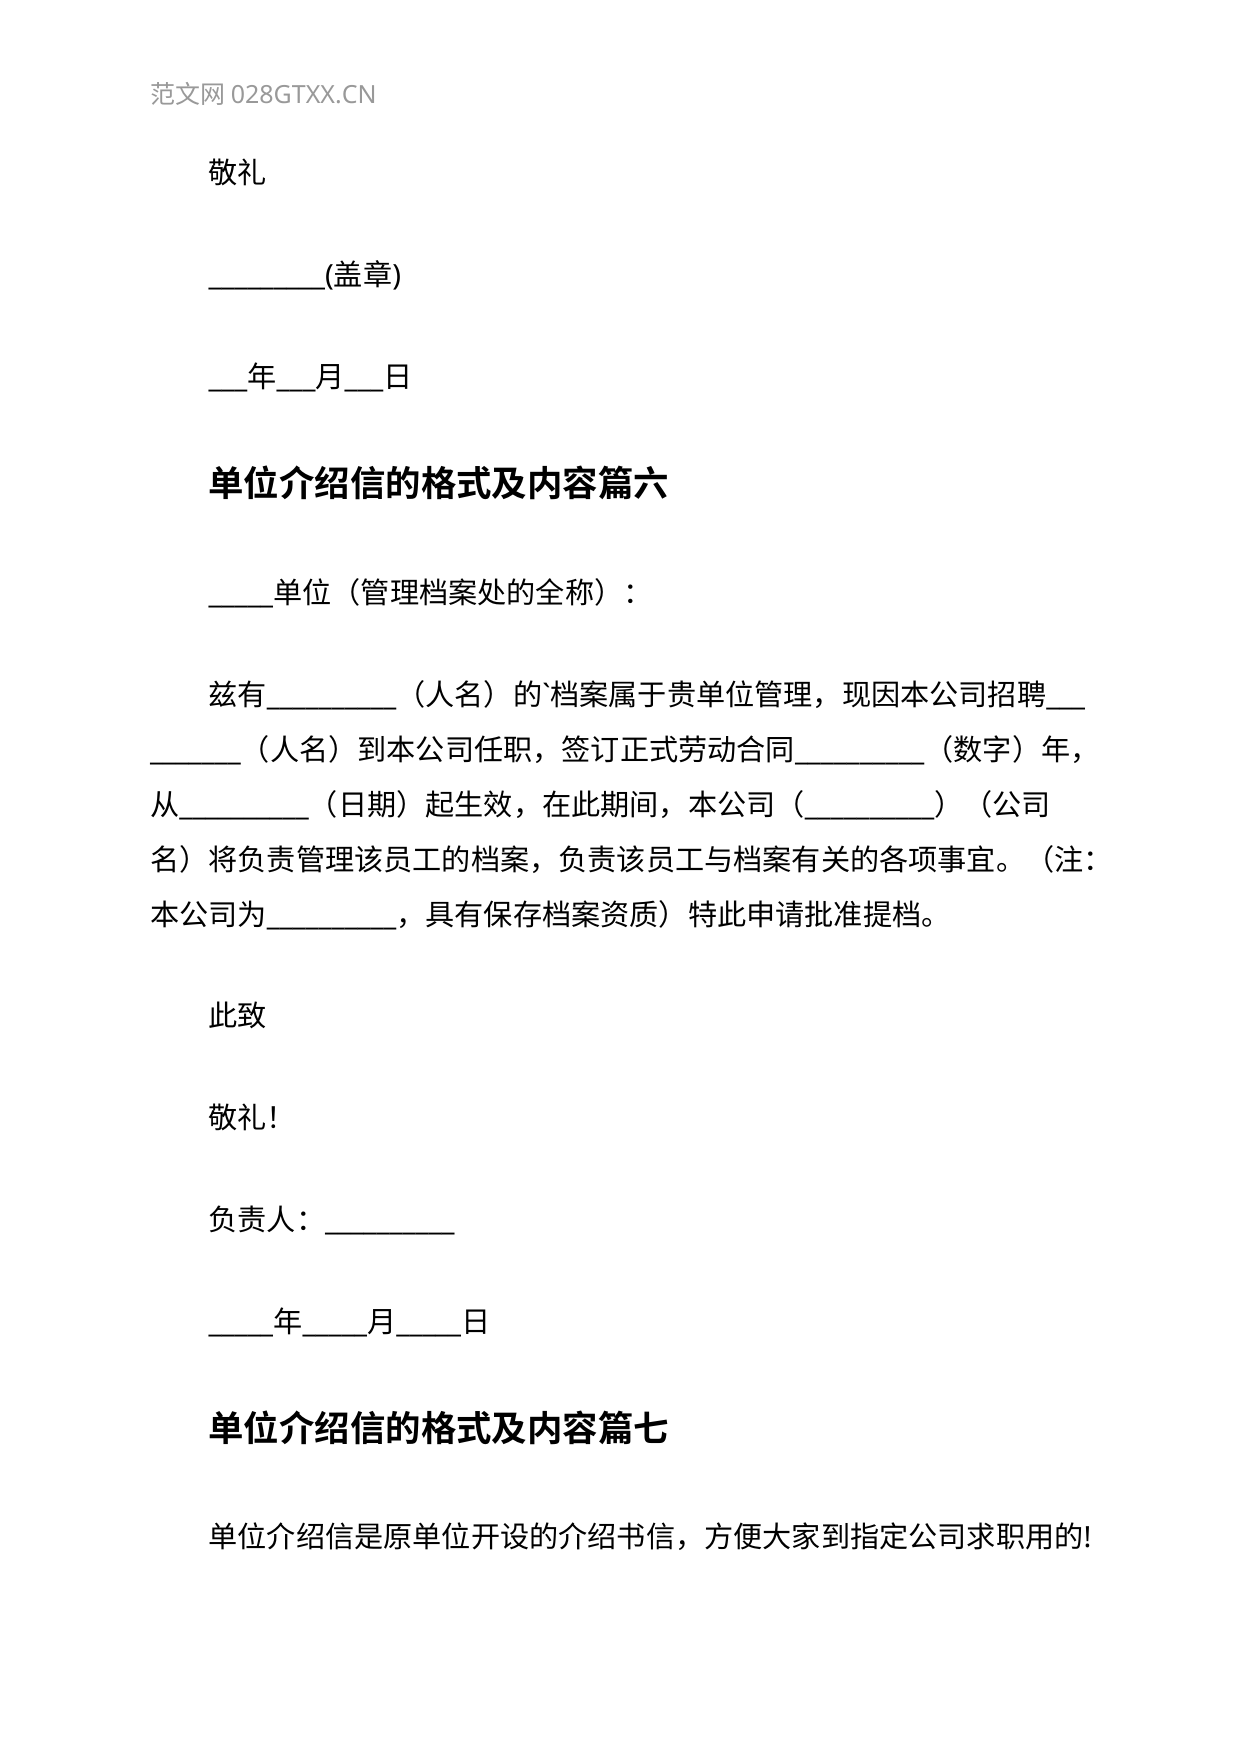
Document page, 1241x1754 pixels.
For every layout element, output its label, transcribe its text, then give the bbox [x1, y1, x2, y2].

text 单位介绍信的格式及内容篇六 [150, 456, 1090, 507]
text 负责人：__________ [150, 1197, 1090, 1239]
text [150, 1514, 1090, 1556]
text 兹有__________（人名）的`档案属于贵单位管理，现因本公司招聘__________（人名）到本公司任职，签订正式劳动合同__________（数字）年，从__________（日期）起生效，在此期间，本公司（__________）（公司名）将负责管理该员工的档案，负责该员工与档案有关的各项事宜。（注：本公司为__________，具有保存档案资质）特此申请批准提档。 [150, 671, 1090, 933]
text ___年___月___日 [150, 354, 1090, 396]
text _____单位（管理档案处的全称）： [150, 569, 1090, 612]
text 单位介绍信的格式及内容篇七 [150, 1401, 1090, 1452]
text 此致 [150, 993, 1090, 1035]
text _________(盖章) [150, 252, 1090, 294]
text 敬礼！ [150, 1095, 1090, 1137]
text _____年_____月_____日 [150, 1298, 1090, 1341]
text 敬礼 [150, 150, 1090, 192]
